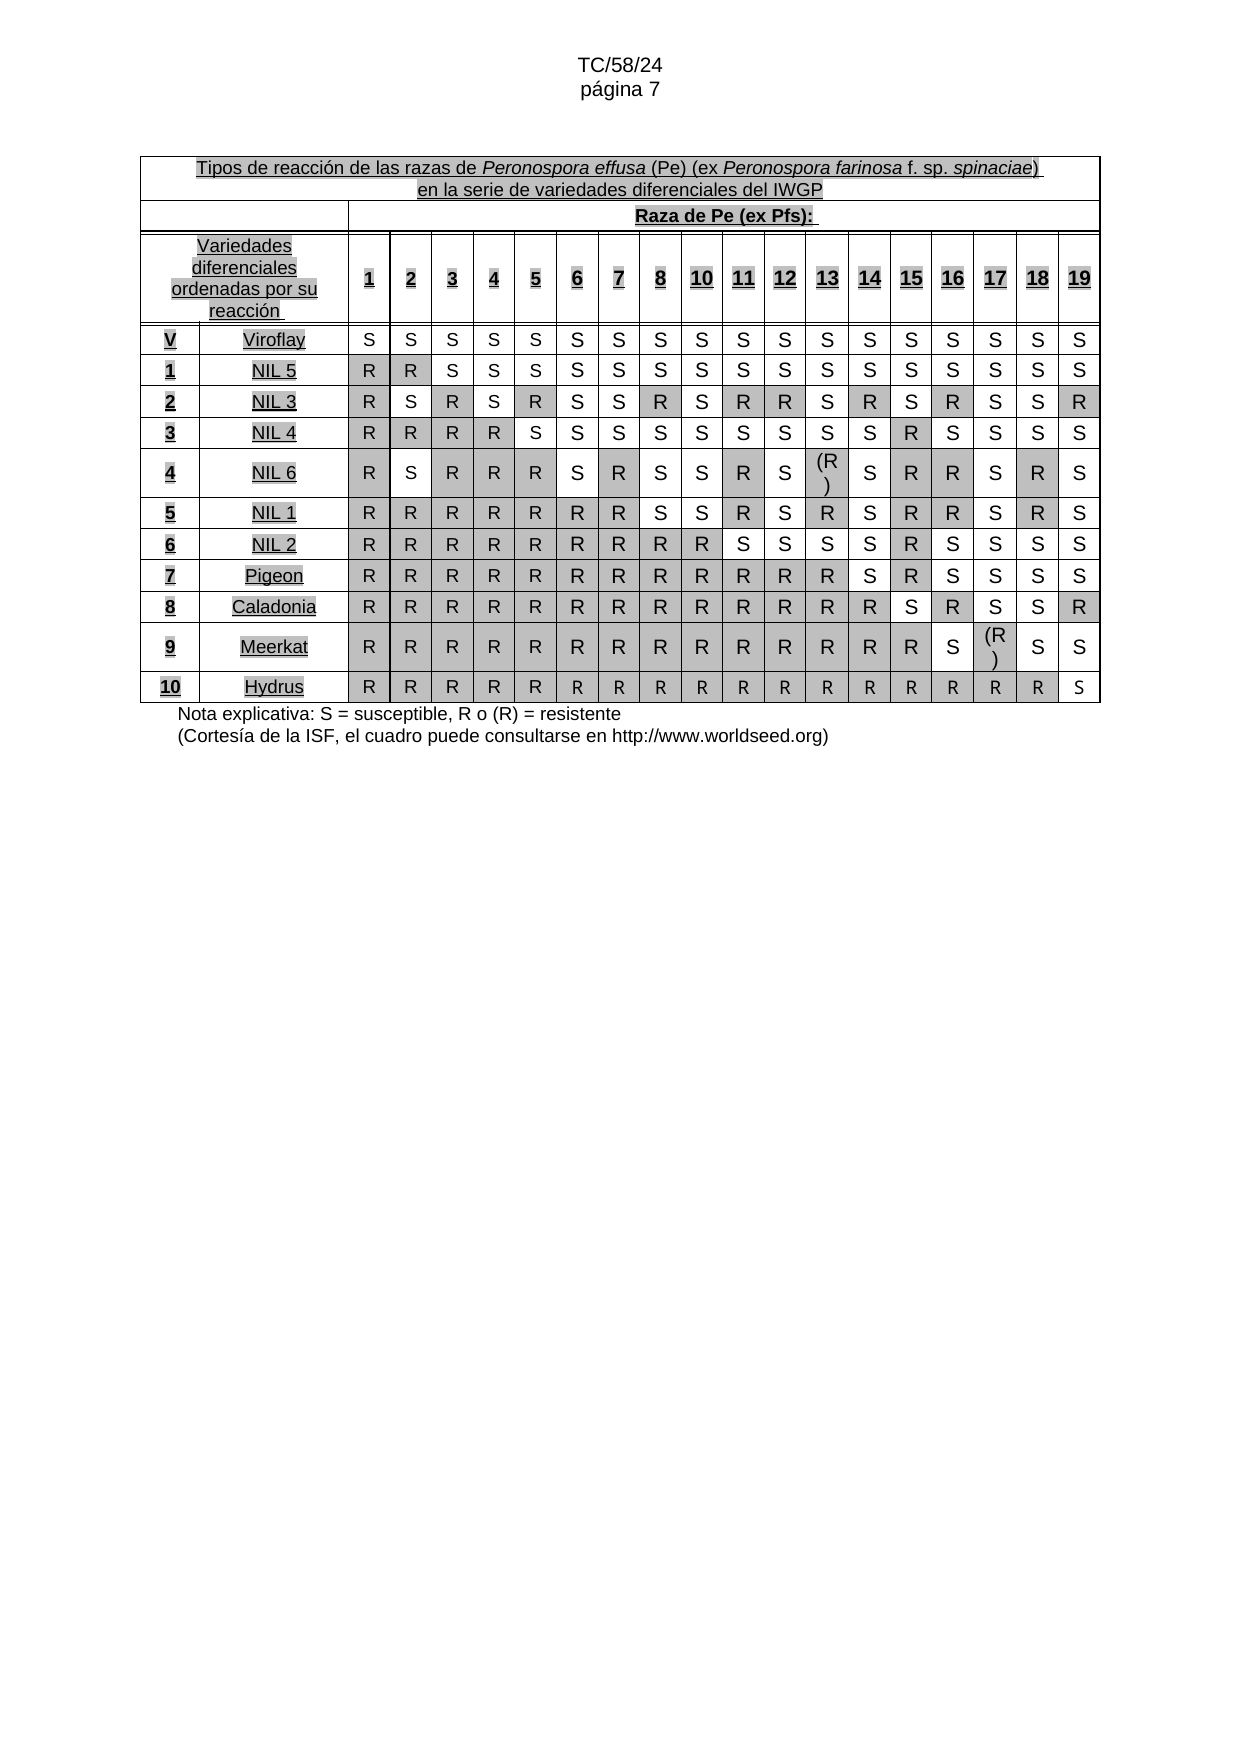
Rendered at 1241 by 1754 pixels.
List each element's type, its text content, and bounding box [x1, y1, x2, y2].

table_cell R [432, 623, 473, 671]
table_header Tipos de reacción de las razas de Peronospora effusa (Pe) (ex Peronospora farinosa f. sp. spinaciae) en la serie de variedades diferenciales del IWGP [141, 157, 417, 200]
table_cell Meerkat [200, 623, 348, 671]
table_cell R [765, 672, 805, 702]
table_cell 13 [806, 235, 848, 321]
table_cell R [1017, 449, 1058, 497]
table_cell R [349, 418, 389, 448]
table_cell R [1059, 386, 1099, 417]
table_cell R [432, 529, 473, 559]
table_cell S [891, 386, 931, 417]
table_cell S [1017, 326, 1058, 354]
table_cell S [1059, 672, 1099, 702]
table_cell R [515, 560, 556, 591]
table_cell S [599, 386, 639, 417]
table_cell S [891, 355, 931, 385]
table_cell 14 [849, 235, 890, 321]
table_cell S [806, 326, 848, 354]
table_cell R [391, 560, 431, 591]
table_cell R [849, 672, 890, 702]
table_cell R [432, 386, 473, 417]
table_cell R [599, 498, 639, 528]
table_cell R [432, 418, 473, 448]
table_cell S [391, 449, 431, 497]
table_cell S [1017, 529, 1058, 559]
table_cell R [682, 529, 722, 559]
table_cell NIL 4 [200, 418, 348, 448]
table_cell S [891, 592, 931, 622]
table_cell R [391, 418, 431, 448]
table_cell S [849, 560, 890, 591]
table_cell [141, 201, 348, 230]
table_cell S [891, 326, 931, 354]
table_cell S [1059, 449, 1099, 497]
table_cell R [349, 386, 389, 417]
table_cell S [474, 326, 514, 354]
table_cell S [557, 355, 598, 385]
table_cell R [640, 592, 681, 622]
table_cell R [474, 672, 514, 702]
table_cell S [806, 386, 848, 417]
table_cell S [806, 529, 848, 559]
table_cell R [474, 418, 514, 448]
table_cell 6 [557, 235, 598, 321]
table_cell S [474, 386, 514, 417]
table_cell S [974, 418, 1016, 448]
table_cell S [515, 326, 556, 354]
table_cell S [974, 355, 1016, 385]
table_cell R [557, 672, 598, 702]
table_cell S [849, 498, 890, 528]
table_cell R [932, 449, 973, 497]
table_cell R [349, 560, 389, 591]
table_cell R [640, 560, 681, 591]
table_cell 9 [141, 623, 199, 671]
table_cell S [1017, 355, 1058, 385]
table_cell (R) [974, 623, 1016, 671]
table_cell S [932, 355, 973, 385]
table_cell 11 [723, 235, 764, 321]
table_cell R [432, 449, 473, 497]
table_cell R [599, 592, 639, 622]
table_cell S [682, 326, 722, 354]
table_cell R [599, 449, 639, 497]
table_cell R [432, 592, 473, 622]
table_cell S [849, 449, 890, 497]
table_cell R [891, 529, 931, 559]
table_cell S [557, 386, 598, 417]
table_cell R [723, 672, 764, 702]
text Nota explicativa: S = susceptible, R o (R) = resistente [118, 703, 1122, 725]
table_cell NIL 6 [200, 449, 348, 497]
table_cell R [432, 560, 473, 591]
table_cell R [349, 529, 389, 559]
table_cell S [391, 326, 431, 354]
table_cell R [723, 498, 764, 528]
table_cell R [640, 386, 681, 417]
table_cell S [557, 418, 598, 448]
table_cell S [849, 418, 890, 448]
table_cell R [682, 560, 722, 591]
table_cell 5 [141, 498, 199, 528]
table_cell S [640, 498, 681, 528]
table_cell R [391, 529, 431, 559]
table_cell S [974, 386, 1016, 417]
table_cell 17 [974, 235, 1016, 321]
table_cell R [849, 386, 890, 417]
table_cell S [849, 355, 890, 385]
table_cell 10 [141, 672, 199, 702]
table_cell S [723, 418, 764, 448]
table_cell R [806, 560, 848, 591]
table_cell S [682, 386, 722, 417]
table_cell S [974, 498, 1016, 528]
table_cell S [806, 418, 848, 448]
table_cell R [723, 386, 764, 417]
table_cell Hydrus [200, 672, 348, 702]
table_cell R [891, 498, 931, 528]
table_cell S [1017, 623, 1058, 671]
table_cell R [640, 529, 681, 559]
table_cell R [1017, 498, 1058, 528]
table_cell Pigeon [200, 560, 348, 591]
table_cell S [640, 449, 681, 497]
table_cell R [806, 592, 848, 622]
table_cell R [723, 560, 764, 591]
table_cell R [474, 560, 514, 591]
table_cell S [599, 355, 639, 385]
table_cell R [349, 623, 389, 671]
table_cell R [474, 623, 514, 671]
table_cell R [723, 623, 764, 671]
table_cell S [765, 326, 805, 354]
table_cell NIL 5 [200, 355, 348, 385]
table_cell R [974, 672, 1016, 702]
table_cell S [349, 326, 389, 354]
table_cell S [806, 355, 848, 385]
table_cell R [932, 498, 973, 528]
table_cell S [1059, 529, 1099, 559]
table_cell R [640, 623, 681, 671]
table_cell (R) [806, 449, 848, 497]
table_cell R [682, 592, 722, 622]
table_cell NIL 3 [200, 386, 348, 417]
table_cell S [640, 326, 681, 354]
table_header Tipos de reacción de las razas de Peronospora effusa (Pe) (ex Peronospora farinosa f. sp. spinaciae) en la serie de variedades diferenciales del IWGP [823, 157, 1099, 200]
table_cell S [974, 326, 1016, 354]
table_cell R [806, 498, 848, 528]
table_cell 19 [1059, 235, 1099, 321]
table_cell 10 [682, 235, 722, 321]
table_cell R [557, 498, 598, 528]
table_cell R [349, 449, 389, 497]
table_cell R [349, 672, 389, 702]
table_cell S [640, 418, 681, 448]
table_cell S [765, 529, 805, 559]
table_cell R [891, 418, 931, 448]
table_cell R [557, 560, 598, 591]
table_cell S [723, 529, 764, 559]
table_cell 8 [640, 235, 681, 321]
table_cell S [932, 623, 973, 671]
table_cell S [932, 529, 973, 559]
table_cell R [391, 592, 431, 622]
table_cell 4 [141, 449, 199, 497]
table_cell S [974, 592, 1016, 622]
table_cell 5 [515, 235, 556, 321]
table_cell R [1017, 672, 1058, 702]
table_cell R [849, 623, 890, 671]
table_cell R [349, 355, 389, 385]
table_cell R [891, 449, 931, 497]
table_cell 16 [932, 235, 973, 321]
table_cell S [682, 418, 722, 448]
table_cell R [765, 623, 805, 671]
table_cell R [515, 449, 556, 497]
table_cell S [682, 355, 722, 385]
table_cell 18 [1017, 235, 1058, 321]
table_cell S [515, 355, 556, 385]
table_cell 8 [141, 592, 199, 622]
table_cell Viroflay [200, 326, 348, 354]
table_cell R [682, 623, 722, 671]
table_cell R [599, 623, 639, 671]
table_cell R [557, 529, 598, 559]
table_cell R [599, 672, 639, 702]
table_cell R [806, 623, 848, 671]
table_cell R [391, 355, 431, 385]
table_cell S [723, 326, 764, 354]
table_cell NIL 1 [200, 498, 348, 528]
table_cell R [849, 592, 890, 622]
table_cell Variedades diferenciales ordenadas por su reacción [280, 235, 348, 321]
table_cell NIL 2 [200, 529, 348, 559]
table_cell R [515, 529, 556, 559]
table_cell R [640, 672, 681, 702]
table_cell S [849, 529, 890, 559]
table_cell S [640, 355, 681, 385]
table_cell R [391, 623, 431, 671]
table_cell R [515, 623, 556, 671]
table_cell R [515, 672, 556, 702]
table_cell S [1017, 386, 1058, 417]
table_cell R [391, 498, 431, 528]
table_cell R [1059, 592, 1099, 622]
table_cell S [682, 498, 722, 528]
table_cell S [557, 326, 598, 354]
table_cell S [599, 418, 639, 448]
table_cell S [391, 386, 431, 417]
table_cell R [349, 592, 389, 622]
table_cell 1 [349, 235, 389, 321]
table_cell R [432, 672, 473, 702]
table_cell R [391, 672, 431, 702]
table_cell R [723, 449, 764, 497]
table_cell 15 [891, 235, 931, 321]
table_cell S [849, 326, 890, 354]
table_cell 6 [141, 529, 199, 559]
table_cell S [1059, 623, 1099, 671]
table_cell S [1059, 326, 1099, 354]
table_cell R [932, 592, 973, 622]
table_cell S [557, 449, 598, 497]
table_cell 12 [765, 235, 805, 321]
table_cell S [765, 449, 805, 497]
table_cell S [932, 326, 973, 354]
table_cell S [974, 560, 1016, 591]
table_cell S [1059, 355, 1099, 385]
table_cell 2 [141, 386, 199, 417]
table_cell R [474, 529, 514, 559]
table_cell R [682, 672, 722, 702]
table_cell R [806, 672, 848, 702]
table_cell S [765, 418, 805, 448]
table_cell 3 [141, 418, 199, 448]
table_cell R [932, 386, 973, 417]
table_cell S [932, 560, 973, 591]
table_cell R [765, 592, 805, 622]
table_cell S [723, 355, 764, 385]
table_cell Raza de Pe (ex Pfs): [349, 201, 1099, 230]
table_cell R [474, 449, 514, 497]
table_cell S [1017, 560, 1058, 591]
table_cell R [349, 498, 389, 528]
table_cell R [723, 592, 764, 622]
table_cell R [557, 592, 598, 622]
table_cell S [765, 498, 805, 528]
table_cell 7 [141, 560, 199, 591]
table_cell S [765, 355, 805, 385]
table_cell R [432, 498, 473, 528]
table_cell S [474, 355, 514, 385]
table_cell R [515, 592, 556, 622]
table_cell S [1059, 498, 1099, 528]
table_cell S [1017, 592, 1058, 622]
table_cell S [974, 529, 1016, 559]
table_cell S [432, 355, 473, 385]
table_cell S [682, 449, 722, 497]
table_cell 4 [474, 235, 514, 321]
table_cell R [557, 623, 598, 671]
table_cell 7 [599, 235, 639, 321]
table_cell S [932, 418, 973, 448]
table_cell R [515, 386, 556, 417]
table_cell S [599, 326, 639, 354]
table_cell R [474, 592, 514, 622]
table_cell R [765, 386, 805, 417]
table_cell 3 [432, 235, 473, 321]
table_cell S [1059, 418, 1099, 448]
table_cell R [765, 560, 805, 591]
table_cell S [432, 326, 473, 354]
table_cell R [891, 623, 931, 671]
table_cell S [515, 418, 556, 448]
table_cell 1 [141, 355, 199, 385]
table_cell S [1017, 418, 1058, 448]
table_cell V [141, 326, 199, 354]
table_cell 2 [391, 235, 431, 321]
table_cell S [1059, 560, 1099, 591]
table_cell R [891, 560, 931, 591]
text (Cortesía de la ISF, el cuadro puede consultarse en http://www.worldseed.org) [118, 725, 1122, 746]
table_cell R [474, 498, 514, 528]
table_cell R [599, 560, 639, 591]
table_cell Caladonia [200, 592, 348, 622]
table_cell R [932, 672, 973, 702]
table_cell R [599, 529, 639, 559]
table_cell R [515, 498, 556, 528]
table_cell Variedades diferenciales ordenadas por su reacción [141, 235, 209, 321]
table_cell S [974, 449, 1016, 497]
table_cell R [891, 672, 931, 702]
